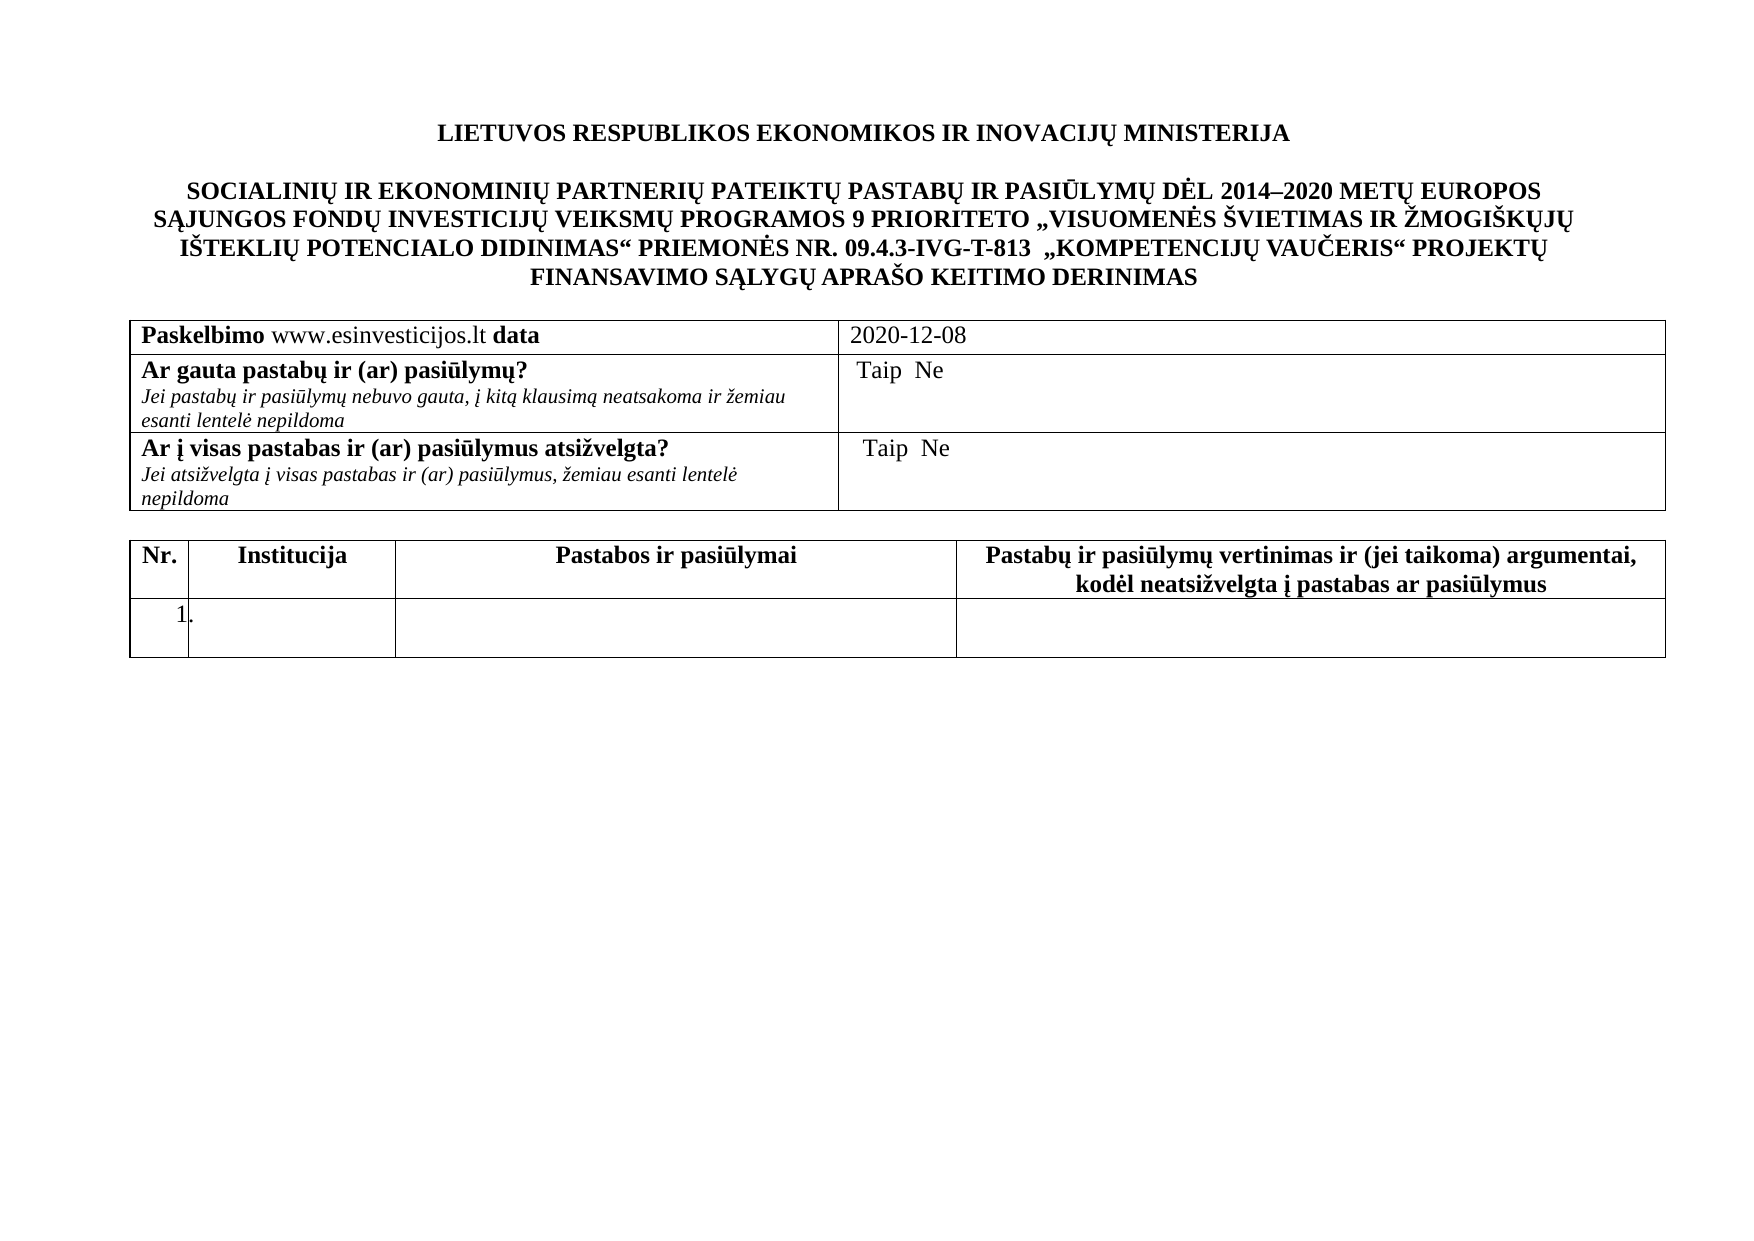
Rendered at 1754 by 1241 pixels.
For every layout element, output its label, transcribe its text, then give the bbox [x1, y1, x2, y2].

table_cell [189, 599, 395, 657]
table_cell Taip Ne [839, 433, 1665, 510]
table_cell Taip Ne [839, 355, 1665, 432]
text LIETUVOS RESPUBLIKOS EKONOMIKOS IR INOVACIJŲ MINISTERIJA [118, 118, 1609, 147]
table_header Pastabų ir pasiūlymų vertinimas ir (jei taikoma) argumentai, kodėl neatsižvelgta į pastabas ar pasiūlymus [957, 541, 1665, 598]
table_cell Ar į visas pastabas ir (ar) pasiūlymus atsižvelgta? Jei atsižvelgta į visas pastabas ir (ar) pasiūlymus, žemiau esanti lentelė nepildoma [131, 433, 838, 510]
text SOCIALINIŲ IR EKONOMINIŲ PARTNERIŲ PATEIKTŲ PASTABŲ IR PASIŪLYMŲ DĖL 2014–2020 METŲ EUROPOS SĄJUNGOS FONDŲ INVESTICIJŲ VEIKSMŲ PROGRAMOS 9 PRIORITETO „VISUOMENĖS ŠVIETIMAS IR ŽMOGIŠKŲJŲ IŠTEKLIŲ POTENCIALO DIDINIMAS“ PRIEMONĖS NR. 09.4.3-IVG-T-813 „KOMPETENCIJŲ VAUČERIS“ PROJEKTŲ FINANSAVIMO SĄLYGŲ APRAŠO KEITIMO DERINIMAS [118, 176, 1609, 291]
table_cell [131, 599, 188, 657]
table_cell [396, 599, 956, 657]
table_header Institucija [189, 541, 395, 598]
table_header Nr. [131, 541, 188, 598]
table_cell [957, 599, 1665, 657]
table_header Paskelbimo www.esinvesticijos.lt data [131, 321, 838, 354]
table_header Pastabos ir pasiūlymai [396, 541, 956, 598]
table_header 2020-12-08 [839, 321, 1665, 354]
table_cell Ar gauta pastabų ir (ar) pasiūlymų? Jei pastabų ir pasiūlymų nebuvo gauta, į kitą klausimą neatsakoma ir žemiau esanti lentelė nepildoma [131, 355, 838, 432]
